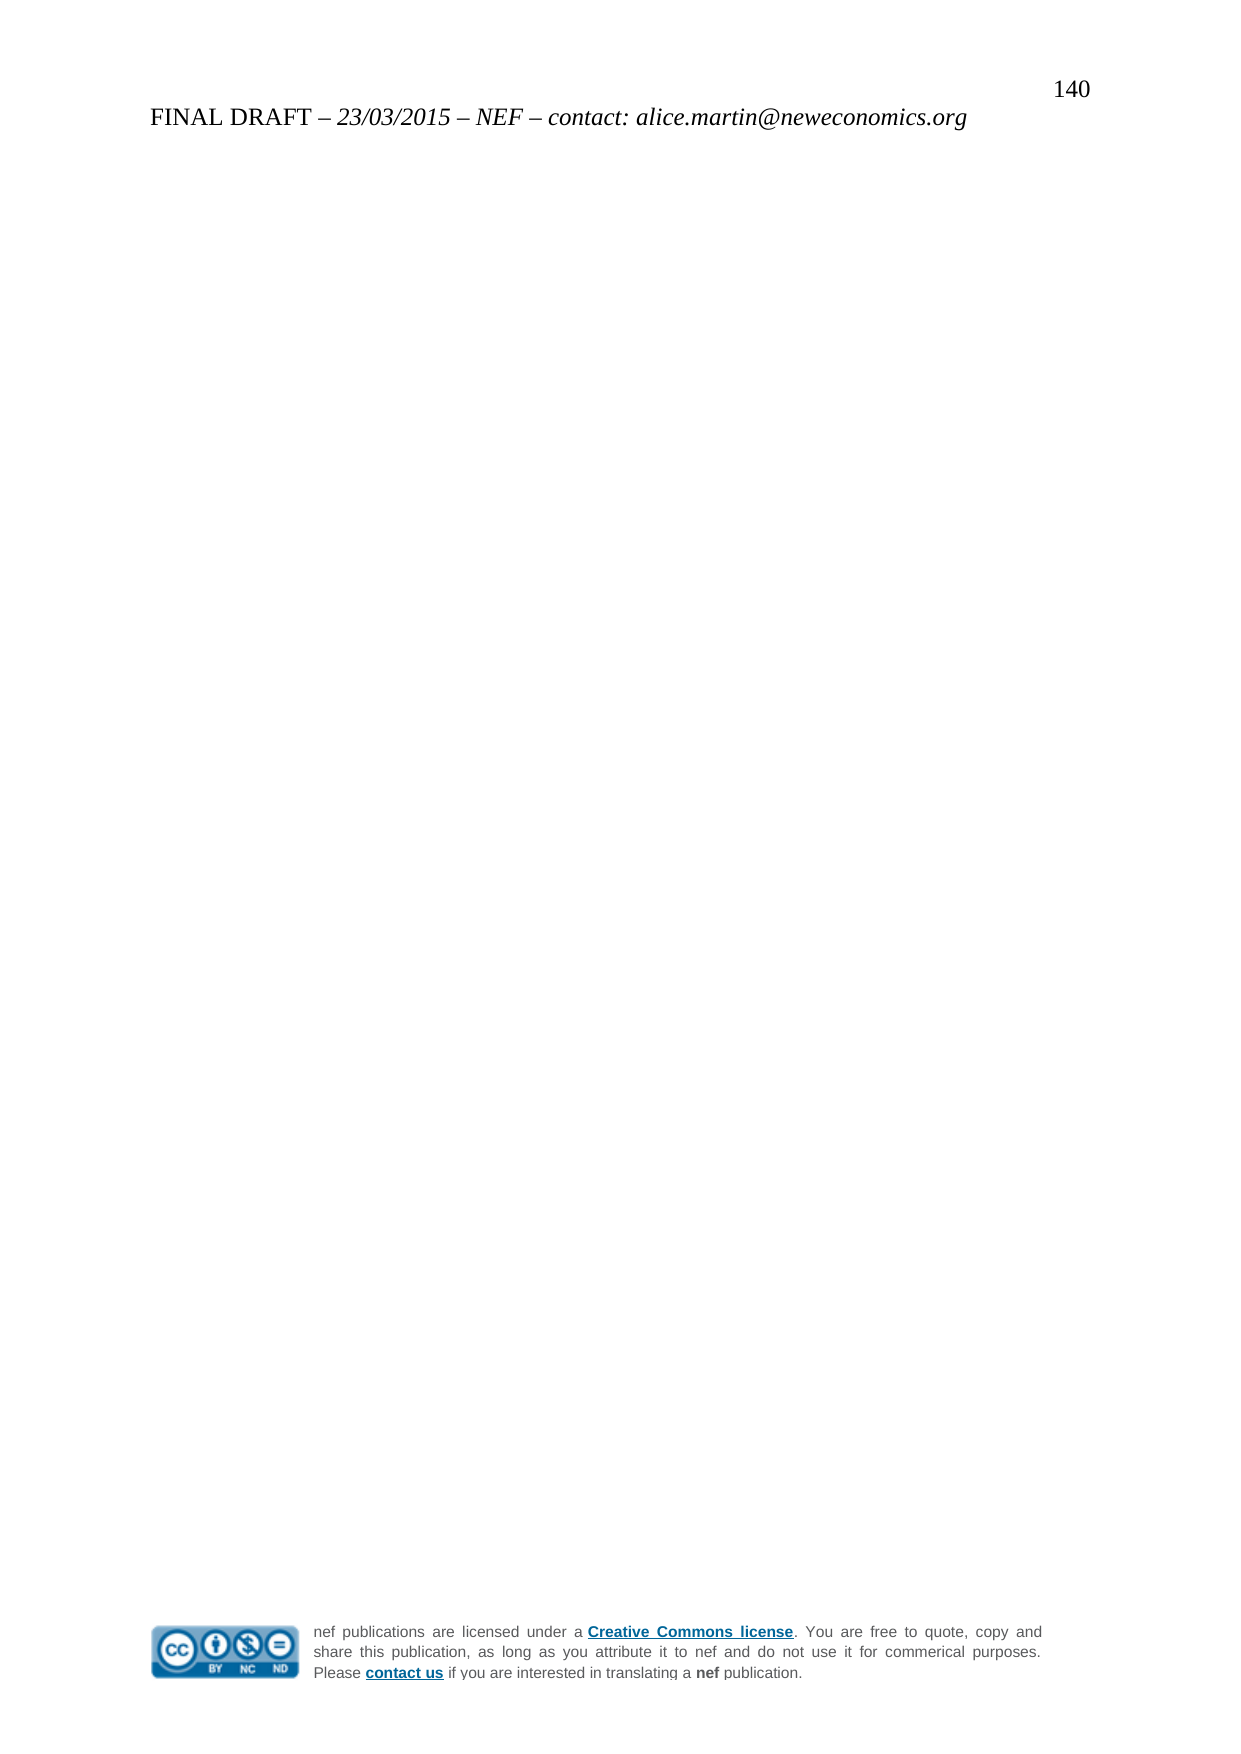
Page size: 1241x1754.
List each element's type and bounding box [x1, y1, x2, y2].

picture [150, 1621, 300, 1682]
